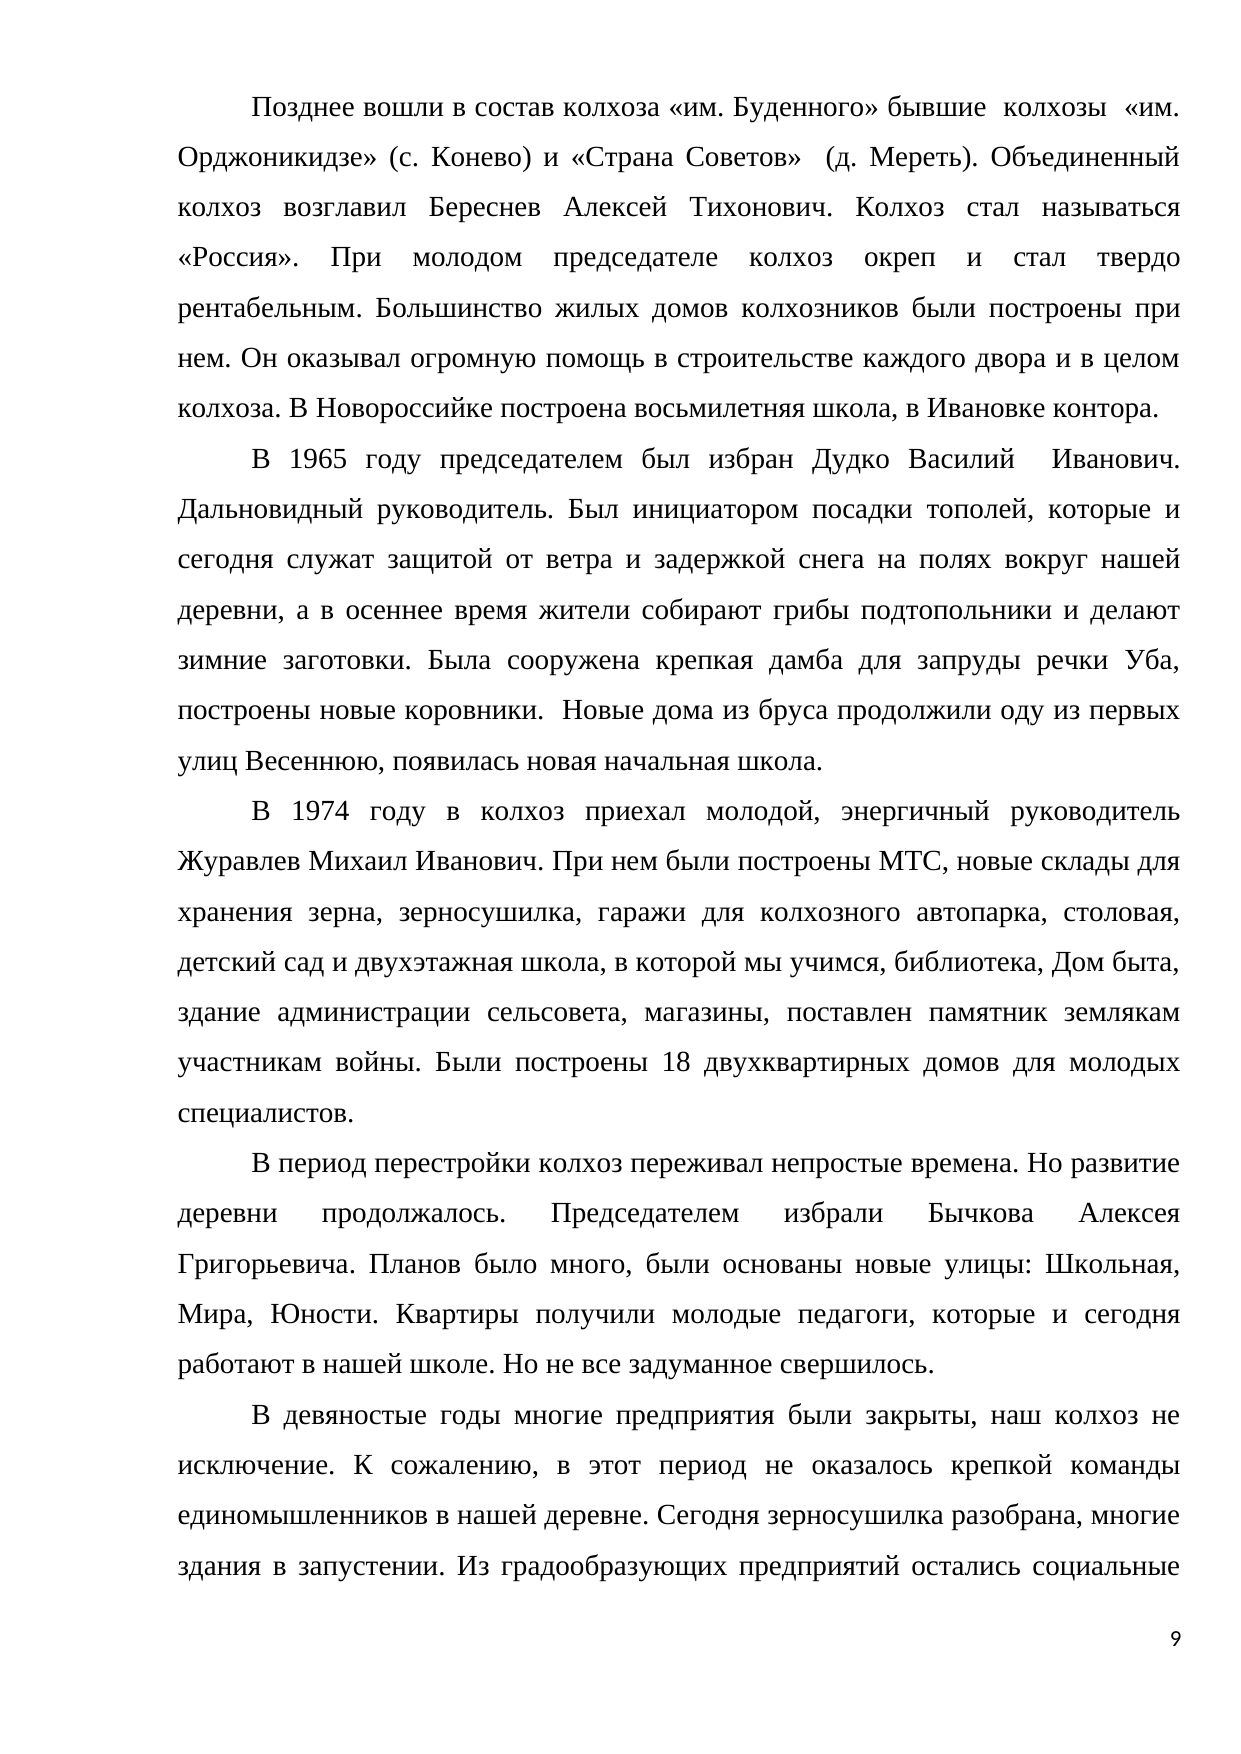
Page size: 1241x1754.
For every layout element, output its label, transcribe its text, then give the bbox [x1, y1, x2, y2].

text Позднее вошли в состав колхоза «им. Буденного» бывшие колхозы «им. Орджоникидзе» (с. Конево) и «Страна Советов» (д. Мереть). Объединенный колхоз возглавил Береснев Алексей Тихонович. Колхоз стал называться «Россия». При молодом председателе колхоз окреп и стал твердо рентабельным. Большинство жилых домов колхозников были построены при нем. Он оказывал огромную помощь в строительстве каждого двора и в целом колхоза. В Новороссийке построена восьмилетняя школа, в Ивановке контора. [177, 89, 1181, 424]
text В период перестройки колхоз переживал непростые времена. Но развитие деревни продолжалось. Председателем избрали Бычкова Алексея Григорьевича. Планов было много, были основаны новые улицы: Школьная, Мира, Юности. Квартиры получили молодые педагоги, которые и сегодня работают в нашей школе. Но не все задуманное свершилось. [177, 1145, 1181, 1380]
text В 1974 году в колхоз приехал молодой, энергичный руководитель Журавлев Михаил Иванович. При нем были построены МТС, новые склады для хранения зерна, зерносушилка, гаражи для колхозного автопарка, столовая, детский сад и двухэтажная школа, в которой мы учимся, библиотека, Дом быта, здание администрации сельсовета, магазины, поставлен памятник землякам участникам войны. Были построены 18 двухквартирных домов для молодых специалистов. [177, 793, 1181, 1128]
text В 1965 году председателем был избран Дудко Василий Иванович. Дальновидный руководитель. Был инициатором посадки тополей, которые и сегодня служат защитой от ветра и задержкой снега на полях вокруг нашей деревни, а в осеннее время жители собирают грибы подтопольники и делают зимние заготовки. Была сооружена крепкая дамба для запруды речки Уба, построены новые коровники. Новые дома из бруса продолжили оду из первых улиц Весеннюю, появилась новая начальная школа. [177, 441, 1181, 776]
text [177, 1397, 1181, 1581]
